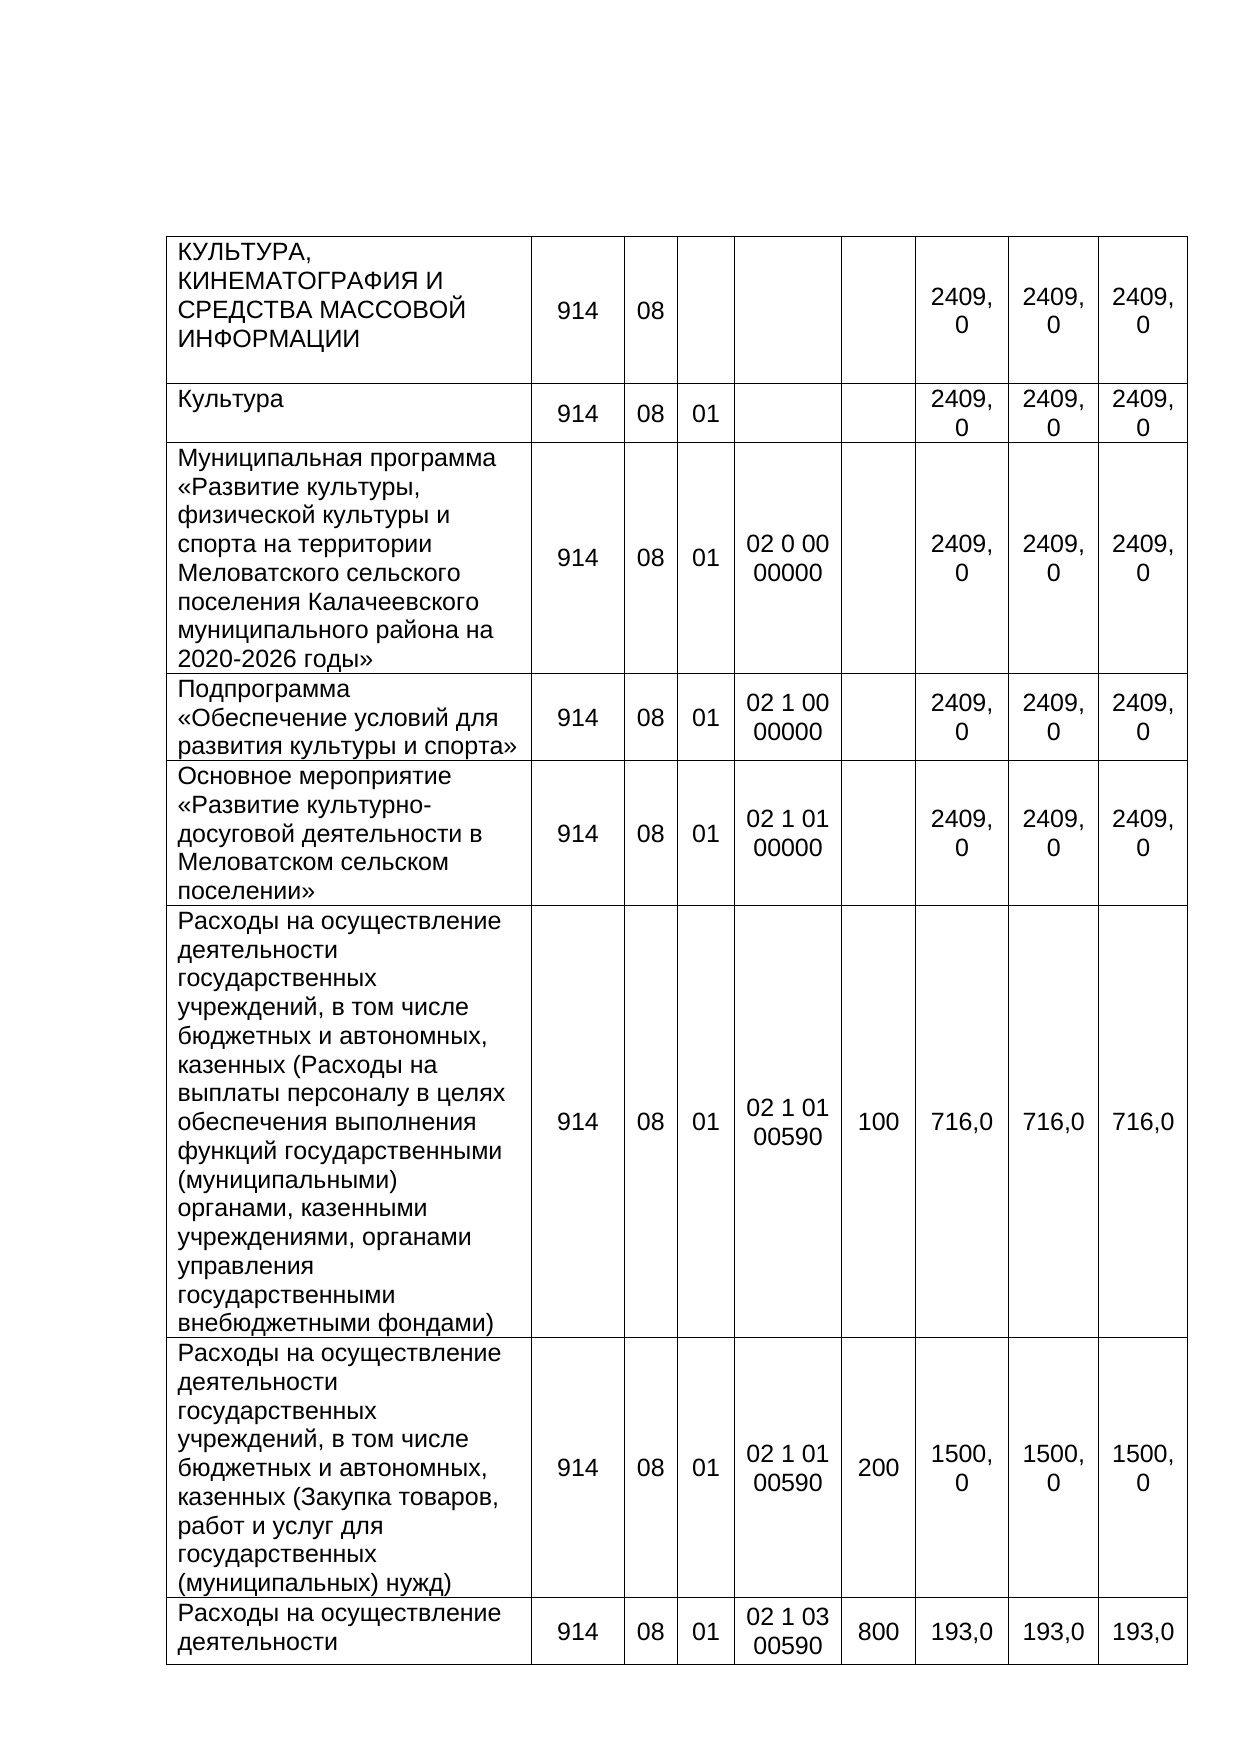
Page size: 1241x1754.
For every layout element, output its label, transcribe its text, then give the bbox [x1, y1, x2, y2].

table_cell 2409,0 [916, 443, 1008, 673]
table_cell 914 [532, 443, 624, 673]
table_cell 08 [625, 674, 677, 760]
table_cell [842, 237, 915, 383]
table_cell 1500,0 [1099, 1338, 1187, 1597]
table_cell 08 [625, 1338, 677, 1597]
table_cell 01 [678, 1598, 734, 1664]
table_cell 2409,0 [916, 237, 1008, 383]
table_cell 2409,0 [1009, 674, 1098, 760]
table_cell 2409,0 [1099, 384, 1187, 442]
table_cell 2409,0 [1009, 761, 1098, 905]
table_cell 01 [678, 1338, 734, 1597]
table_cell 914 [532, 761, 624, 905]
table_cell 2409,0 [1099, 237, 1187, 383]
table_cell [167, 1598, 531, 1664]
table_cell [842, 443, 915, 673]
table_cell 1500,0 [916, 1338, 1008, 1597]
table_cell [842, 761, 915, 905]
table_cell 800 [842, 1598, 915, 1664]
table_cell 02 0 00 00000 [735, 443, 841, 673]
table_cell Расходы на осуществление деятельности государственных учреждений, в том числе бюджетных и автономных, казенных (Закупка товаров, работ и услуг для государственных (муниципальных) нужд) [167, 1338, 531, 1597]
table_cell 01 [678, 443, 734, 673]
table_cell Культура [167, 384, 531, 442]
table_cell 01 [678, 761, 734, 905]
table_cell 914 [532, 237, 624, 383]
table_cell 2409,0 [1099, 443, 1187, 673]
table_cell [678, 237, 734, 383]
table_cell 2409,0 [916, 384, 1008, 442]
table_cell 914 [532, 674, 624, 760]
table_cell 2409,0 [916, 674, 1008, 760]
table_cell 2409,0 [916, 761, 1008, 905]
table_cell Подпрограмма «Обеспечение условий для развития культуры и спорта» [167, 674, 531, 760]
table_cell 02 1 01 00590 [735, 906, 841, 1337]
table_cell 08 [625, 761, 677, 905]
table_cell 01 [678, 384, 734, 442]
table_cell 914 [532, 1598, 624, 1664]
table_cell 914 [532, 384, 624, 442]
table_cell 716,0 [916, 906, 1008, 1337]
table_cell КУЛЬТУРА, КИНЕМАТОГРАФИЯ И СРЕДСТВА МАССОВОЙ ИНФОРМАЦИИ [167, 237, 531, 383]
table_cell 2409,0 [1099, 674, 1187, 760]
table_cell 2409,0 [1009, 237, 1098, 383]
table_cell 02 1 00 00000 [735, 674, 841, 760]
table_cell 08 [625, 443, 677, 673]
table_cell 2409,0 [1099, 761, 1187, 905]
table_cell 200 [842, 1338, 915, 1597]
table_cell 02 1 03 00590 [735, 1598, 841, 1664]
table_cell [842, 674, 915, 760]
table_cell [735, 384, 841, 442]
table_cell 100 [842, 906, 915, 1337]
table_cell 08 [625, 237, 677, 383]
table_cell 1500,0 [1009, 1338, 1098, 1597]
table_cell Муниципальная программа «Развитие культуры, физической культуры и спорта на территории Меловатского сельского поселения Калачеевского муниципального района на 2020-2026 годы» [167, 443, 531, 673]
table_cell 08 [625, 384, 677, 442]
table_cell 2409,0 [1009, 443, 1098, 673]
table_cell 08 [625, 1598, 677, 1664]
table_cell 01 [678, 906, 734, 1337]
table_cell 193,0 [916, 1598, 1008, 1664]
table_cell 01 [678, 674, 734, 760]
table_cell 193,0 [1009, 1598, 1098, 1664]
table_cell 193,0 [1099, 1598, 1187, 1664]
table_cell Расходы на осуществление деятельности государственных учреждений, в том числе бюджетных и автономных, казенных (Расходы на выплаты персоналу в целях обеспечения выполнения функций государственными (муниципальными) органами, казенными учреждениями, органами управления государственными внебюджетными фондами) [167, 906, 531, 1337]
table_cell 08 [625, 906, 677, 1337]
table_cell 716,0 [1009, 906, 1098, 1337]
table_cell Основное мероприятие «Развитие культурно-досуговой деятельности в Меловатском сельском поселении» [167, 761, 531, 905]
table_cell 914 [532, 1338, 624, 1597]
table_cell [735, 237, 841, 383]
table_cell 02 1 01 00590 [735, 1338, 841, 1597]
table_cell 914 [532, 906, 624, 1337]
table_cell 716,0 [1099, 906, 1187, 1337]
table_cell 02 1 01 00000 [735, 761, 841, 905]
table_cell [842, 384, 915, 442]
table_cell 2409,0 [1009, 384, 1098, 442]
